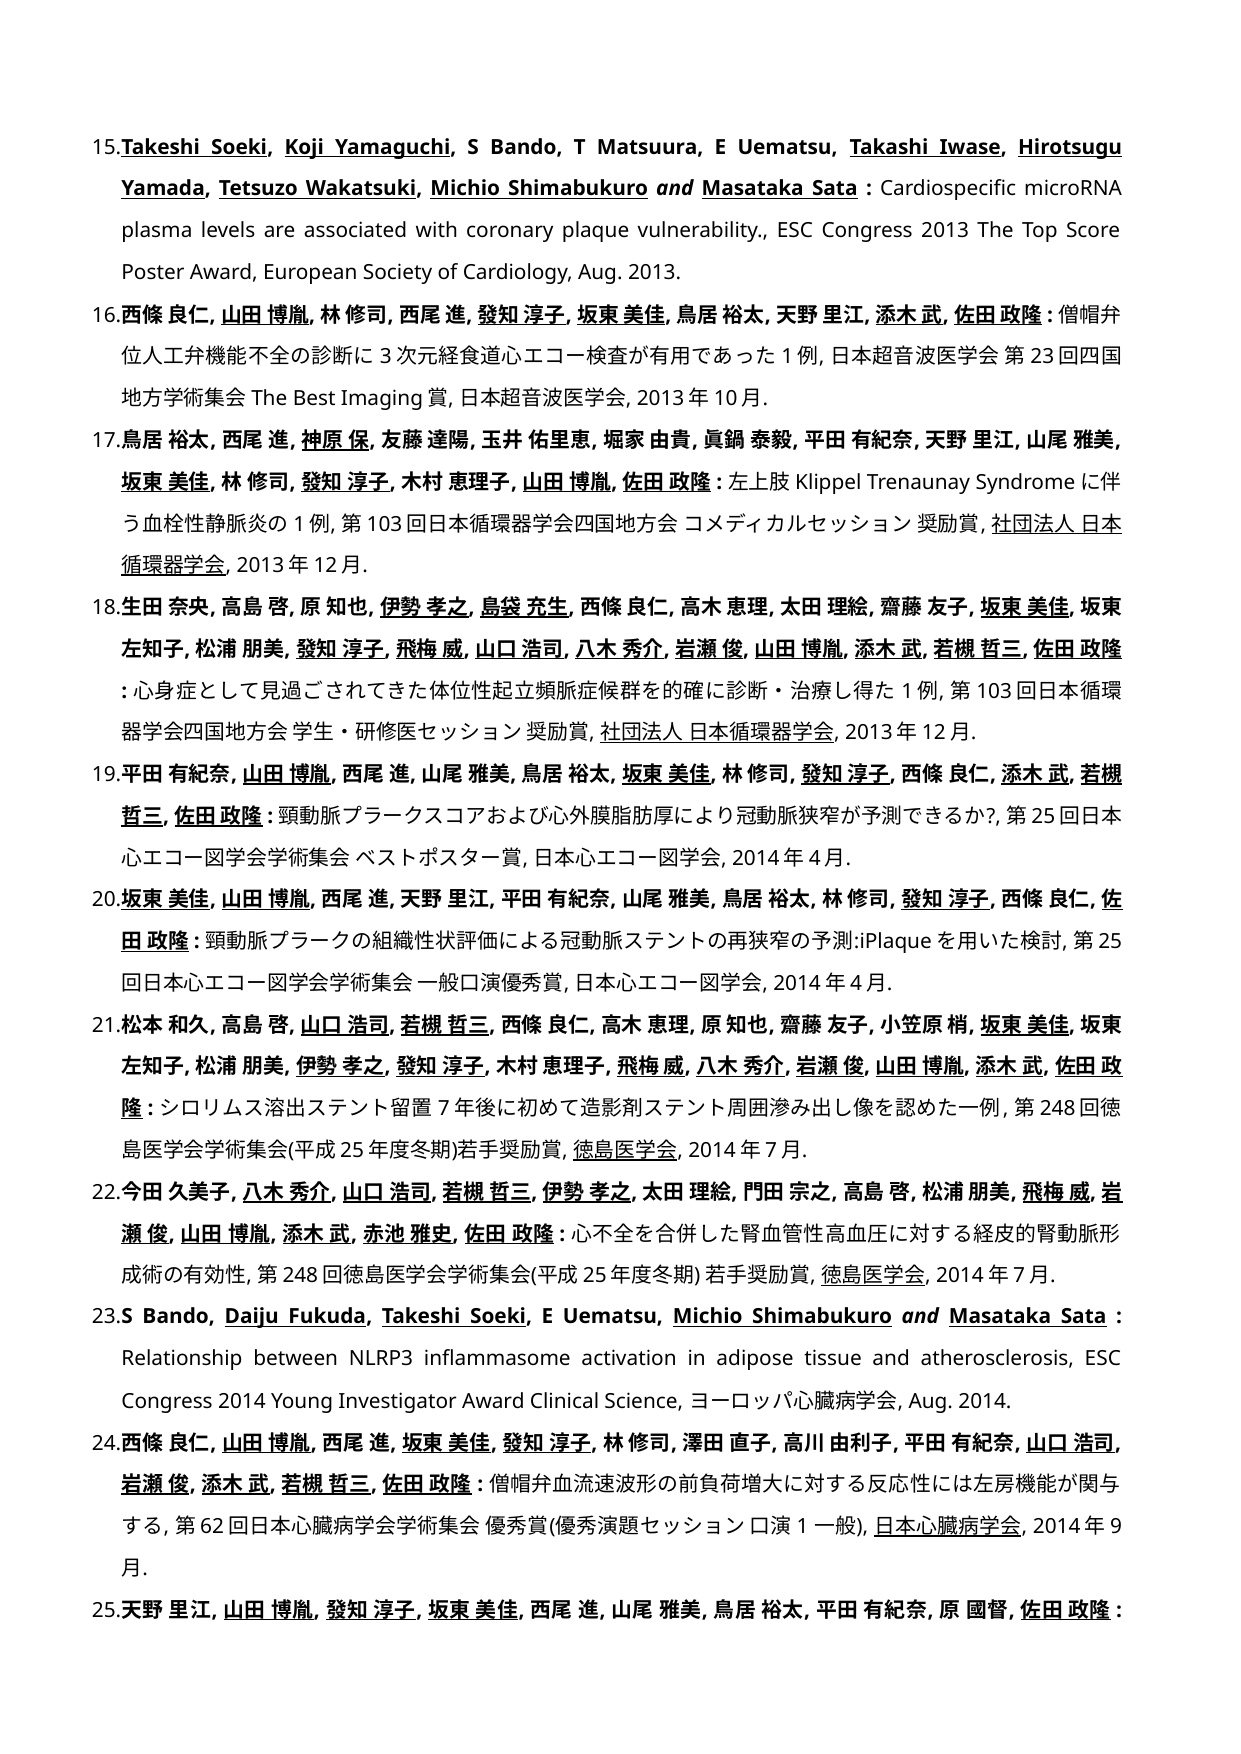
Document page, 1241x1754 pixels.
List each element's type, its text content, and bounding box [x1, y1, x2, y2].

list 生田 奈央, 高島 啓, 原 知也, 伊勢 孝之, 島袋 充生, 西條 良仁, 高木 恵理, 太田 理絵, 齋藤 友子, 坂東 美佳, 坂東 左知子, 松浦 朋美, 發知 淳子, 飛梅 威, 山口 浩司, 八木 秀介, 岩瀬 俊, 山田 博胤, 添木 武, 若槻 哲三, 佐田 政隆 : 心身症として見過ごされてきた体位性起立頻脈症候群を的確に診断・治療し得た1例, 第103回日本循環器学会四国地方会 学生・研修医セッション 奨励賞, 社団法人 日本循環器学会, 2013年12月. [92, 584, 1122, 752]
list 今田 久美子, 八木 秀介, 山口 浩司, 若槻 哲三, 伊勢 孝之, 太田 理絵, 門田 宗之, 高島 啓, 松浦 朋美, 飛梅 威, 岩瀬 俊, 山田 博胤, 添木 武, 赤池 雅史, 佐田 政隆 : 心不全を合併した腎血管性高血圧に対する経皮的腎動脈形成術の有効性, 第248回徳島医学会学術集会(平成25年度冬期) 若手奨励賞, 徳島医学会, 2014年7月. [92, 1169, 1122, 1295]
list 西條 良仁, 山田 博胤, 西尾 進, 坂東 美佳, 發知 淳子, 林 修司, 澤田 直子, 高川 由利子, 平田 有紀奈, 山口 浩司, 岩瀬 俊, 添木 武, 若槻 哲三, 佐田 政隆 : 僧帽弁血流速波形の前負荷増大に対する反応性には左房機能が関与する, 第62回日本心臓病学会学術集会 優秀賞(優秀演題セッション 口演1 一般), 日本心臓病学会, 2014年9月. [92, 1420, 1122, 1587]
list 松本 和久, 高島 啓, 山口 浩司, 若槻 哲三, 西條 良仁, 高木 恵理, 原 知也, 齋藤 友子, 小笠原 梢, 坂東 美佳, 坂東 左知子, 松浦 朋美, 伊勢 孝之, 發知 淳子, 木村 恵理子, 飛梅 威, 八木 秀介, 岩瀬 俊, 山田 博胤, 添木 武, 佐田 政隆 : シロリムス溶出ステント留置7年後に初めて造影剤ステント周囲滲み出し像を認めた一例, 第248回徳島医学会学術集会(平成25年度冬期)若手奨励賞, 徳島医学会, 2014年7月. [92, 1002, 1122, 1169]
list 坂東 美佳, 山田 博胤, 西尾 進, 天野 里江, 平田 有紀奈, 山尾 雅美, 鳥居 裕太, 林 修司, 發知 淳子, 西條 良仁, 佐田 政隆 : 頸動脈プラークの組織性状評価による冠動脈ステントの再狭窄の予測:iPlaqueを用いた検討, 第25回日本心エコー図学会学術集会 一般口演優秀賞, 日本心エコー図学会, 2014年4月. [92, 877, 1122, 1002]
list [92, 1587, 1122, 1629]
list Takeshi Soeki, Koji Yamaguchi, S Bando, T Matsuura, E Uematsu, Takashi Iwase, Hirotsugu Yamada, Tetsuzo Wakatsuki, Michio Shimabukuro and Masataka Sata : Cardiospecific microRNA plasma levels are associated with coronary plaque vulnerability., ESC Congress 2013 The Top Score Poster Award, European Society of Cardiology, Aug. 2013. [92, 125, 1122, 292]
list S Bando, Daiju Fukuda, Takeshi Soeki, E Uematsu, Michio Shimabukuro and Masataka Sata : Relationship between NLRP3 inflammasome activation in adipose tissue and atherosclerosis, ESC Congress 2014 Young Investigator Award Clinical Science, ヨーロッパ心臓病学会, Aug. 2014. [92, 1295, 1122, 1420]
list 鳥居 裕太, 西尾 進, 神原 保, 友藤 達陽, 玉井 佑里恵, 堀家 由貴, 眞鍋 泰毅, 平田 有紀奈, 天野 里江, 山尾 雅美, 坂東 美佳, 林 修司, 發知 淳子, 木村 恵理子, 山田 博胤, 佐田 政隆 : 左上肢Klippel Trenaunay Syndromeに伴う血栓性静脈炎の1例, 第103回日本循環器学会四国地方会 コメディカルセッション 奨励賞, 社団法人 日本循環器学会, 2013年12月. [92, 417, 1122, 584]
list 平田 有紀奈, 山田 博胤, 西尾 進, 山尾 雅美, 鳥居 裕太, 坂東 美佳, 林 修司, 發知 淳子, 西條 良仁, 添木 武, 若槻 哲三, 佐田 政隆 : 頸動脈プラークスコアおよび心外膜脂肪厚により冠動脈狭窄が予測できるか?, 第25回日本心エコー図学会学術集会 ベストポスター賞, 日本心エコー図学会, 2014年4月. [92, 752, 1122, 877]
list 西條 良仁, 山田 博胤, 林 修司, 西尾 進, 發知 淳子, 坂東 美佳, 鳥居 裕太, 天野 里江, 添木 武, 佐田 政隆 : 僧帽弁位人工弁機能不全の診断に3次元経食道心エコー検査が有用であった1例, 日本超音波医学会 第23回四国地方学術集会 The Best Imaging賞, 日本超音波医学会, 2013年10月. [92, 292, 1122, 417]
